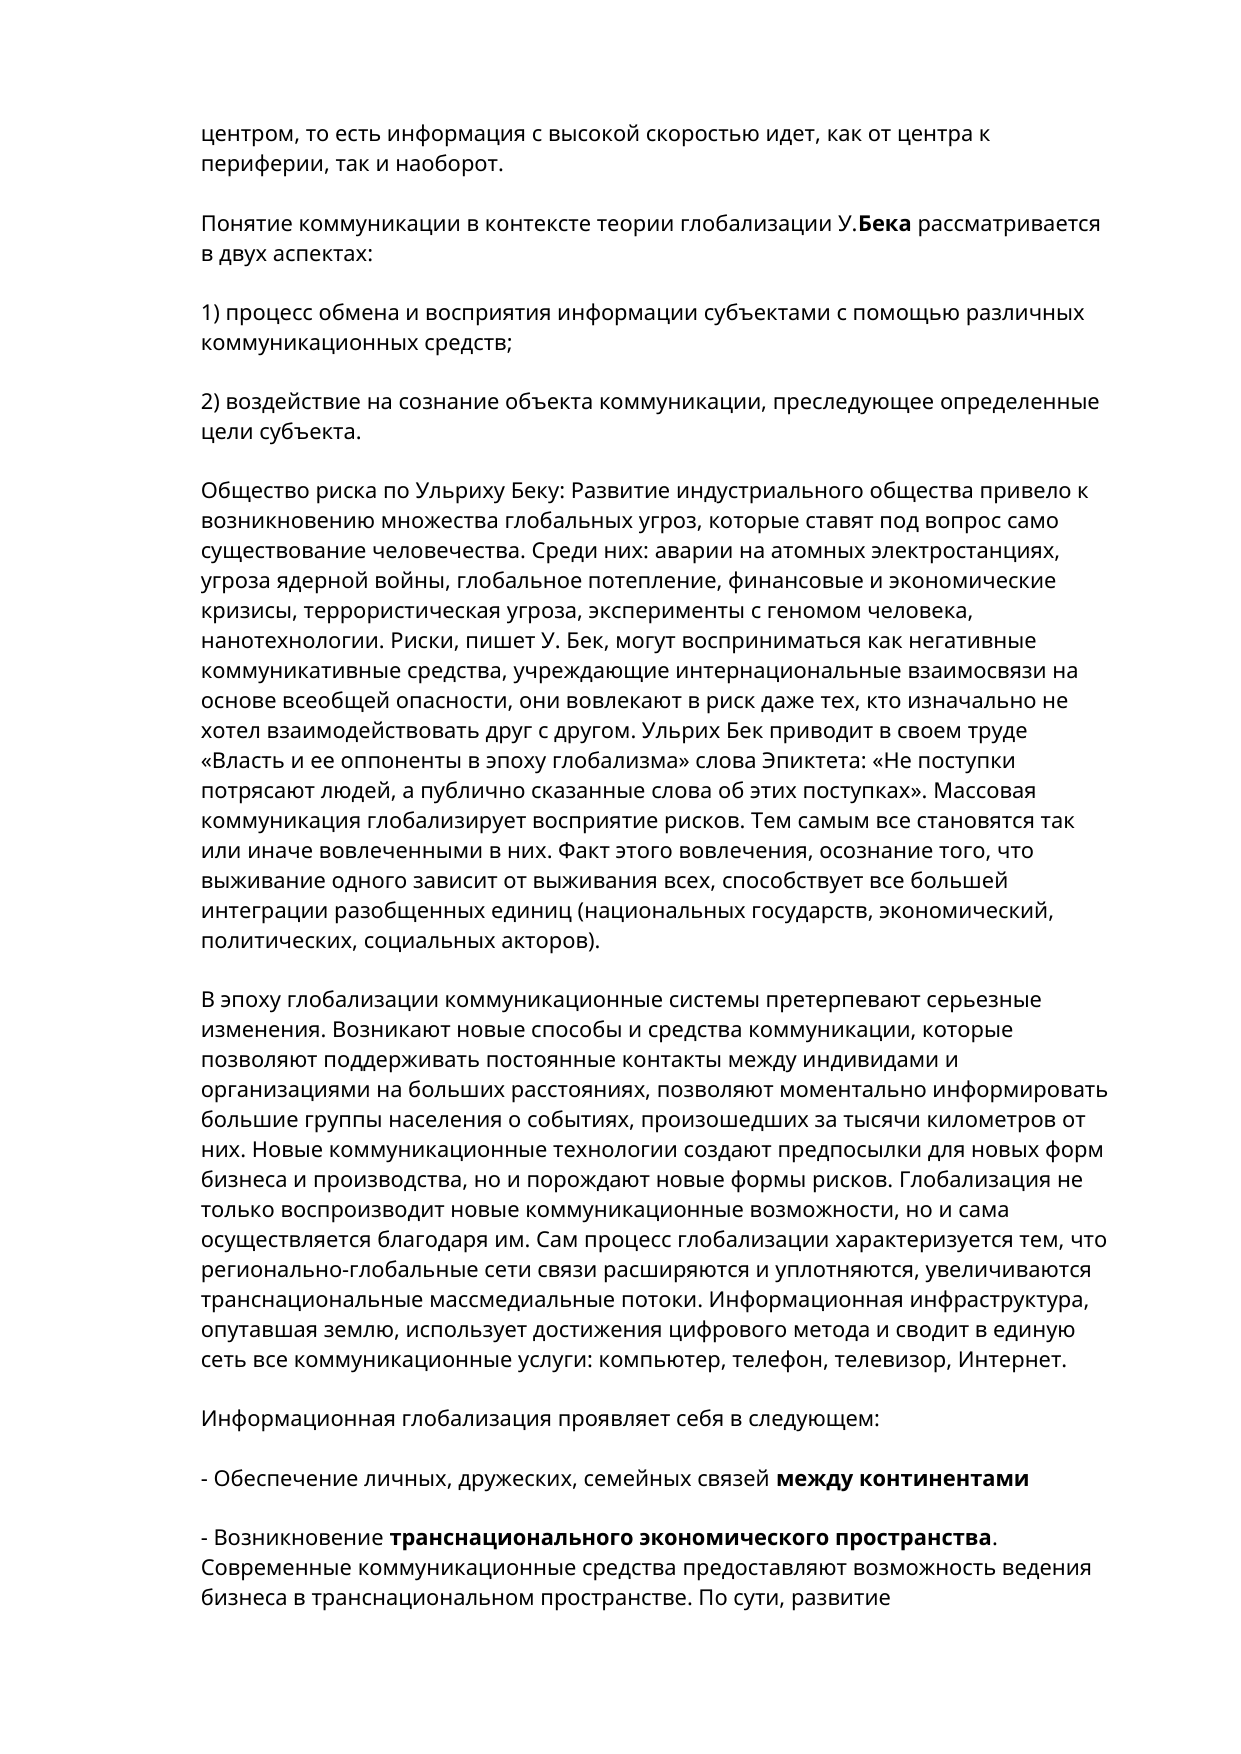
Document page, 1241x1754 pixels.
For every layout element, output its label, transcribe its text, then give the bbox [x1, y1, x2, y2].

text В эпоху глобализации коммуникационные системы претерпевают серьезные изменения. Возникают новые способы и средства коммуникации, которые позволяют поддерживать постоянные контакты между индивидами и организациями на больших расстояниях, позволяют моментально информировать большие группы населения о событиях, произошедших за тысячи километров от них. Новые коммуникационные технологии создают предпосылки для новых форм бизнеса и производства, но и порождают новые формы рисков. Глобализация не только воспроизводит новые коммуникационные возможности, но и сама осуществляется благодаря им. Сам процесс глобализации характеризуется тем, что регионально-глобальные сети связи расширяются и уплотняются, увеличиваются транснациональные массмедиальные потоки. Информационная инфраструктура, опутавшая землю, использует достижения цифрового метода и сводит в единую сеть все коммуникационные услуги: компьютер, телефон, телевизор, Интернет. [201, 984, 1113, 1374]
text Информационная глобализация проявляет себя в следующем: [201, 1403, 1113, 1433]
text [201, 1521, 1113, 1611]
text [201, 118, 1113, 178]
text Общество риска по Ульриху Беку: Развитие индустриального общества привело к возникновению множества глобальных угроз, которые ставят под вопрос само существование человечества. Среди них: аварии на атомных электростанциях, угроза ядерной войны, глобальное потепление, финансовые и экономические кризисы, террористическая угроза, эксперименты с геномом человека, нанотехнологии. Риски, пишет У. Бек, могут восприниматься как негативные коммуникативные средства, учреждающие интернациональные взаимосвязи на основе всеобщей опасности, они вовлекают в риск даже тех, кто изначально не хотел взаимодействовать друг с другом. Ульрих Бек приводит в своем труде «Власть и ее оппоненты в эпоху глобализма» слова Эпиктета: «Не поступки потрясают людей, а публично сказанные слова об этих поступках». Массовая коммуникация глобализирует восприятие рисков. Тем самым все становятся так или иначе вовлеченными в них. Факт этого вовлечения, осознание того, что выживание одного зависит от выживания всех, способствует все большей интеграции разобщенных единиц (национальных государств, экономический, политических, социальных акторов). [201, 475, 1113, 955]
text 1) процесс обмена и восприятия информации субъектами с помощью различных коммуникационных средств; [201, 296, 1113, 356]
text Понятие коммуникации в контексте теории глобализации У.Бека рассматривается в двух аспектах: [201, 207, 1113, 267]
text - Обеспечение личных, дружеских, семейных связей между континентами [201, 1462, 1113, 1492]
text 2) воздействие на сознание объекта коммуникации, преследующее определенные цели субъекта. [201, 386, 1113, 446]
